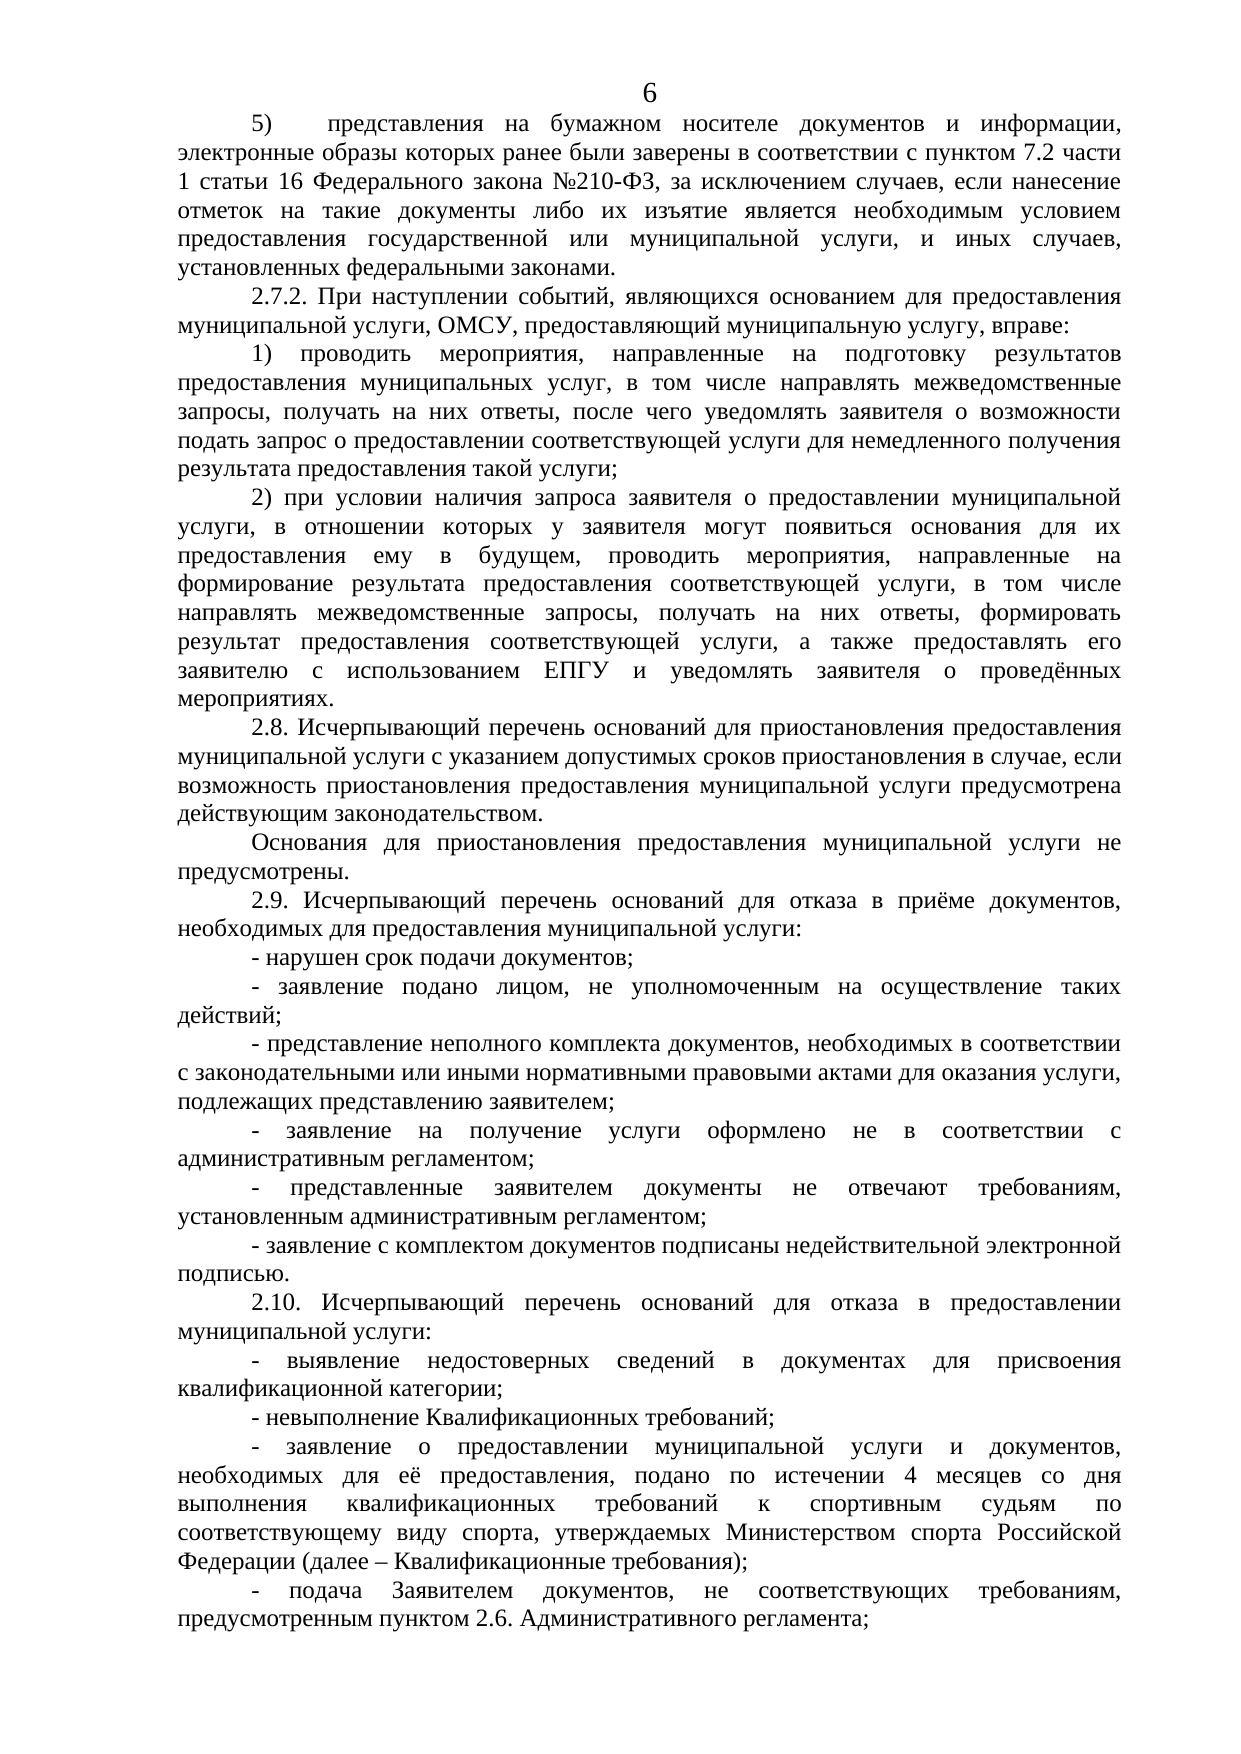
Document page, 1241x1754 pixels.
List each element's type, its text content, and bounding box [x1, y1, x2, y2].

text - представленные заявителем документы не отвечают требованиям, установленным административным регламентом; [177, 1172, 1122, 1230]
text - заявление с комплектом документов подписаны недействительной электронной подписью. [177, 1230, 1122, 1287]
text - подача Заявителем документов, не соответствующих требованиям, предусмотренным пунктом 2.6. Административного регламента; [177, 1575, 1122, 1632]
text 2.9. Исчерпывающий перечень оснований для отказа в приёме документов, необходимых для предоставления муниципальной услуги: [177, 885, 1122, 942]
text - представление неполного комплекта документов, необходимых в соответствии с законодательными или иными нормативными правовыми актами для оказания услуги, подлежащих представлению заявителем; [177, 1028, 1122, 1115]
text - невыполнение Квалификационных требований; [177, 1402, 1122, 1431]
text - заявление о предоставлении муниципальной услуги и документов, необходимых для её предоставления, подано по истечении 4 месяцев со дня выполнения квалификационных требований к спортивным судьям по соответствующему виду спорта, утверждаемых Министерством спорта Российской Федерации (далее – Квалификационные требования); [177, 1431, 1122, 1575]
text 1) проводить мероприятия, направленные на подготовку результатов предоставления муниципальных услуг, в том числе направлять межведомственные запросы, получать на них ответы, после чего уведомлять заявителя о возможности подать запрос о предоставлении соответствующей услуги для немедленного получения результата предоставления такой услуги; [177, 338, 1122, 482]
text 2) при условии наличия запроса заявителя о предоставлении муниципальной услуги, в отношении которых у заявителя могут появиться основания для их предоставления ему в будущем, проводить мероприятия, направленные на формирование результата предоставления соответствующей услуги, в том числе направлять межведомственные запросы, получать на них ответы, формировать результат предоставления соответствующей услуги, а также предоставлять его заявителю с использованием ЕПГУ и уведомлять заявителя о проведённых мероприятиях. [177, 482, 1122, 712]
text - заявление подано лицом, не уполномоченным на осуществление таких действий; [177, 971, 1122, 1028]
text 2.10. Исчерпывающий перечень оснований для отказа в предоставлении муниципальной услуги: [177, 1287, 1122, 1345]
text 2.8. Исчерпывающий перечень оснований для приостановления предоставления муниципальной услуги с указанием допустимых сроков приостановления в случае, если возможность приостановления предоставления муниципальной услуги предусмотрена действующим законодательством. [177, 712, 1122, 827]
text - нарушен срок подачи документов; [177, 942, 1122, 971]
text - заявление на получение услуги оформлено не в соответствии с административным регламентом; [177, 1115, 1122, 1172]
text Основания для приостановления предоставления муниципальной услуги не предусмотрены. [177, 827, 1122, 885]
text 5) представления на бумажном носителе документов и информации, электронные образы которых ранее были заверены в соответствии с пунктом 7.2 части 1 статьи 16 Федерального закона №210-ФЗ, за исключением случаев, если нанесение отметок на такие документы либо их изъятие является необходимым условием предоставления государственной или муниципальной услуги, и иных случаев, установленных федеральными законами. [177, 108, 1122, 281]
text 2.7.2. При наступлении событий, являющихся основанием для предоставления муниципальной услуги, ОМСУ, предоставляющий муниципальную услугу, вправе: [177, 281, 1122, 338]
text - выявление недостоверных сведений в документах для присвоения квалификационной категории; [177, 1345, 1122, 1402]
